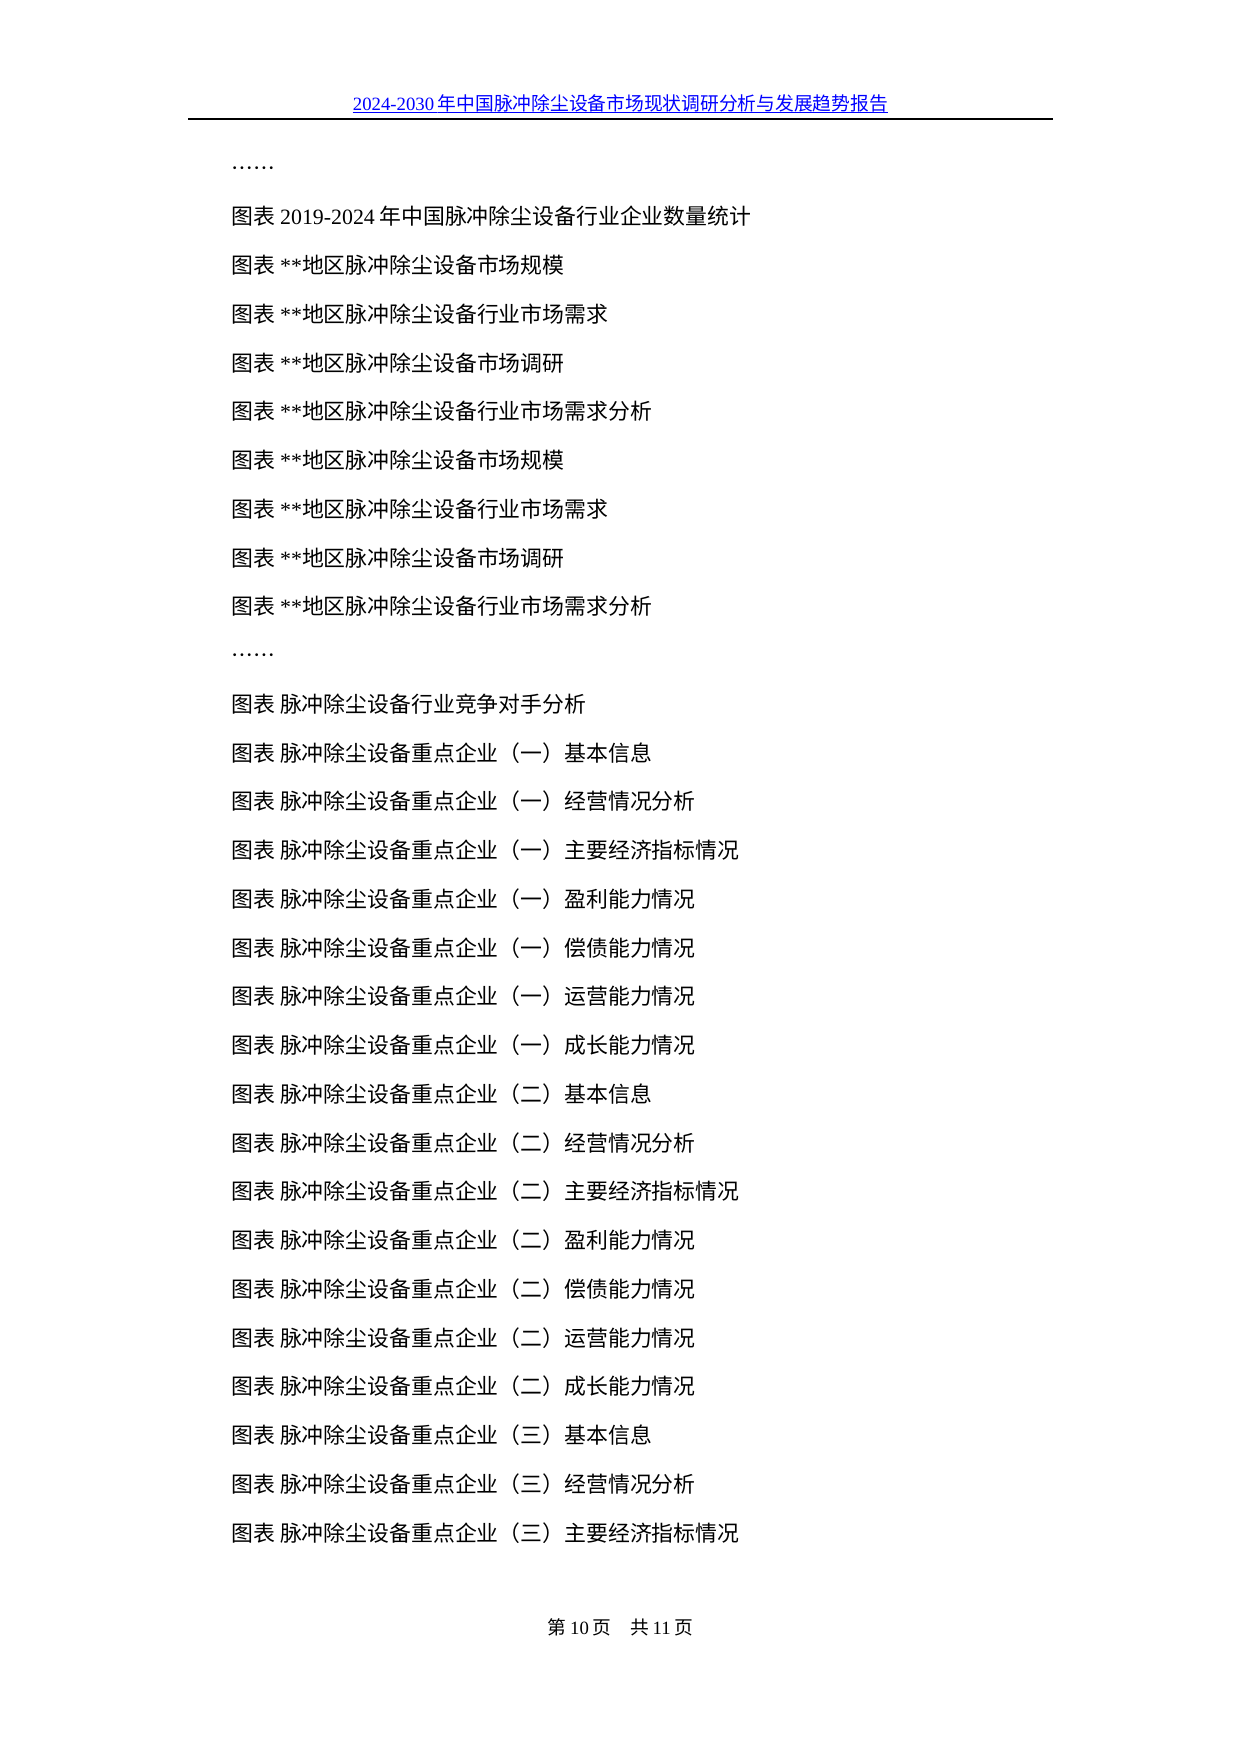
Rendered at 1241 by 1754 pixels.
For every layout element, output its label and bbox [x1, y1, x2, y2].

text [187, 150, 1053, 1548]
